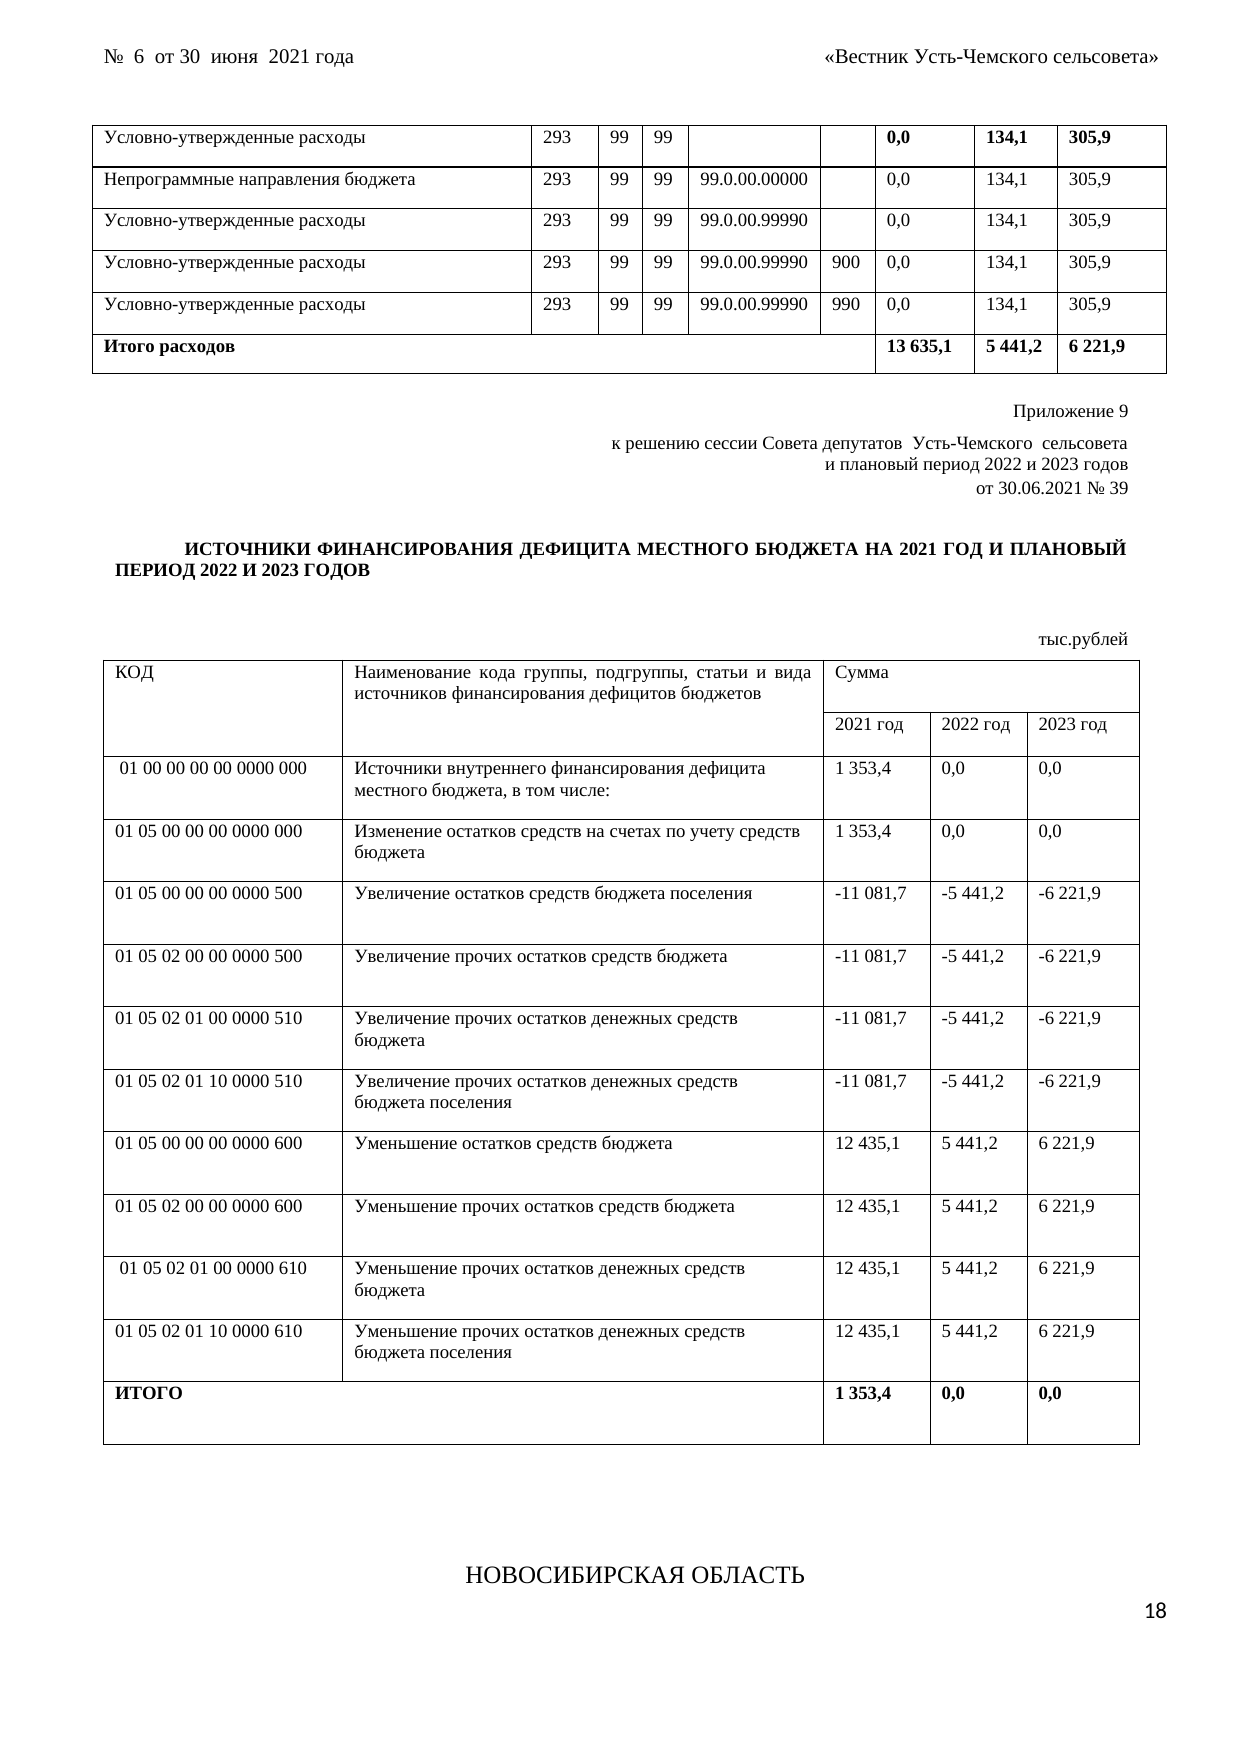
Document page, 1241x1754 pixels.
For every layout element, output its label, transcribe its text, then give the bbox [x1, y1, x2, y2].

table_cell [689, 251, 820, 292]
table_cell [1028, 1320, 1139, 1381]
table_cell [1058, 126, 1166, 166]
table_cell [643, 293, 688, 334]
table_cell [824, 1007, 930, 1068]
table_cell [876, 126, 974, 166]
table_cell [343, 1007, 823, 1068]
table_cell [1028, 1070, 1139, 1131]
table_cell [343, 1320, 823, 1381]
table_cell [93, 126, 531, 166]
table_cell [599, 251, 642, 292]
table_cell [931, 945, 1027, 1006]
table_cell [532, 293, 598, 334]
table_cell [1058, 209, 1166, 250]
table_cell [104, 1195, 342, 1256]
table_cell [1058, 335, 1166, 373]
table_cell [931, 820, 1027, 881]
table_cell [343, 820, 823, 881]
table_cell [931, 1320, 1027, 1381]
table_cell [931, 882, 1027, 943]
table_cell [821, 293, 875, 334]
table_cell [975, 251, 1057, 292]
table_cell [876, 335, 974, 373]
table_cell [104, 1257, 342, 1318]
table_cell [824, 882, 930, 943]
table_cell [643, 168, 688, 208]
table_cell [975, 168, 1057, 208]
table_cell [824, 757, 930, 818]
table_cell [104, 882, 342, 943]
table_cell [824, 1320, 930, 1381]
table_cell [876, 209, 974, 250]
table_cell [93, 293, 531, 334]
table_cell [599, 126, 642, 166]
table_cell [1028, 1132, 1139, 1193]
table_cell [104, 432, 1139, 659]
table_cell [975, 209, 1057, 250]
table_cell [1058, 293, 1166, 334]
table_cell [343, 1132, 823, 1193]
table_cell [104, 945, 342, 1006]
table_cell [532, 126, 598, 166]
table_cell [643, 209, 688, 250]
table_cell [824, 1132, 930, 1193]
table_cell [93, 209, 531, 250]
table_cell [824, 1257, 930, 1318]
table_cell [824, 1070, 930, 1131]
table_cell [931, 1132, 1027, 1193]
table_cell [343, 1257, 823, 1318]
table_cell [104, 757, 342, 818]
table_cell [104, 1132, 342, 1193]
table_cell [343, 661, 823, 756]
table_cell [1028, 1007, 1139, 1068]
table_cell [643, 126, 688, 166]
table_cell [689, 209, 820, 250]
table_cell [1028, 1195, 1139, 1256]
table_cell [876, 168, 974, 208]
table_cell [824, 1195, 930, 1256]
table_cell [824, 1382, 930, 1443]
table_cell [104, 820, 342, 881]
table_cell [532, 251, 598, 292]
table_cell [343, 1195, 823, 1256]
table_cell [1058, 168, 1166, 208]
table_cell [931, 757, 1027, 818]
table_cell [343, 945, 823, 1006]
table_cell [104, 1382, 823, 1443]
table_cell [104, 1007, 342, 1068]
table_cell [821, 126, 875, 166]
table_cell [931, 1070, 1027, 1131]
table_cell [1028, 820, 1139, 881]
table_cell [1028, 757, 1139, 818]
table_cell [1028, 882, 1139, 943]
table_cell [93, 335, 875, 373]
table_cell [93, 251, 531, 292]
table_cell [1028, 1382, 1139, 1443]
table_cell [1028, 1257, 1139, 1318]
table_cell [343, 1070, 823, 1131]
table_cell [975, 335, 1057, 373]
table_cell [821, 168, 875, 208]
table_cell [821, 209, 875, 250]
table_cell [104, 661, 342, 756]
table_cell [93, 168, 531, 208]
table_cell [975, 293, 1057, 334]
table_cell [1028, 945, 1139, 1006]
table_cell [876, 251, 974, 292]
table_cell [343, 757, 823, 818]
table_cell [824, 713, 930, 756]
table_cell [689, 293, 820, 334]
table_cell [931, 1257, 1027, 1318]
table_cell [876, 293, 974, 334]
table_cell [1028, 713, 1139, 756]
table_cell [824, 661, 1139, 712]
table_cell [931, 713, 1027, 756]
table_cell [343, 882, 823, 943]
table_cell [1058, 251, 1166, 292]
text НОВОСИБИРСКАЯ ОБЛАСТЬ [103, 1560, 1167, 1589]
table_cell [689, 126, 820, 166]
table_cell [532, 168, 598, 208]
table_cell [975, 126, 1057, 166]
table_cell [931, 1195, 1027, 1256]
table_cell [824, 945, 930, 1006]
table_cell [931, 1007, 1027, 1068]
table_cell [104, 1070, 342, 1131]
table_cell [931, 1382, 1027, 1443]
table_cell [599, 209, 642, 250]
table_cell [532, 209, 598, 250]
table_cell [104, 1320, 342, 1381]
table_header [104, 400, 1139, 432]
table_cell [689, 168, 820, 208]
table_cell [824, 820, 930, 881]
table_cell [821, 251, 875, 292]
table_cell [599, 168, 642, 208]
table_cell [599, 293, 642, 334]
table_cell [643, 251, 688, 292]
